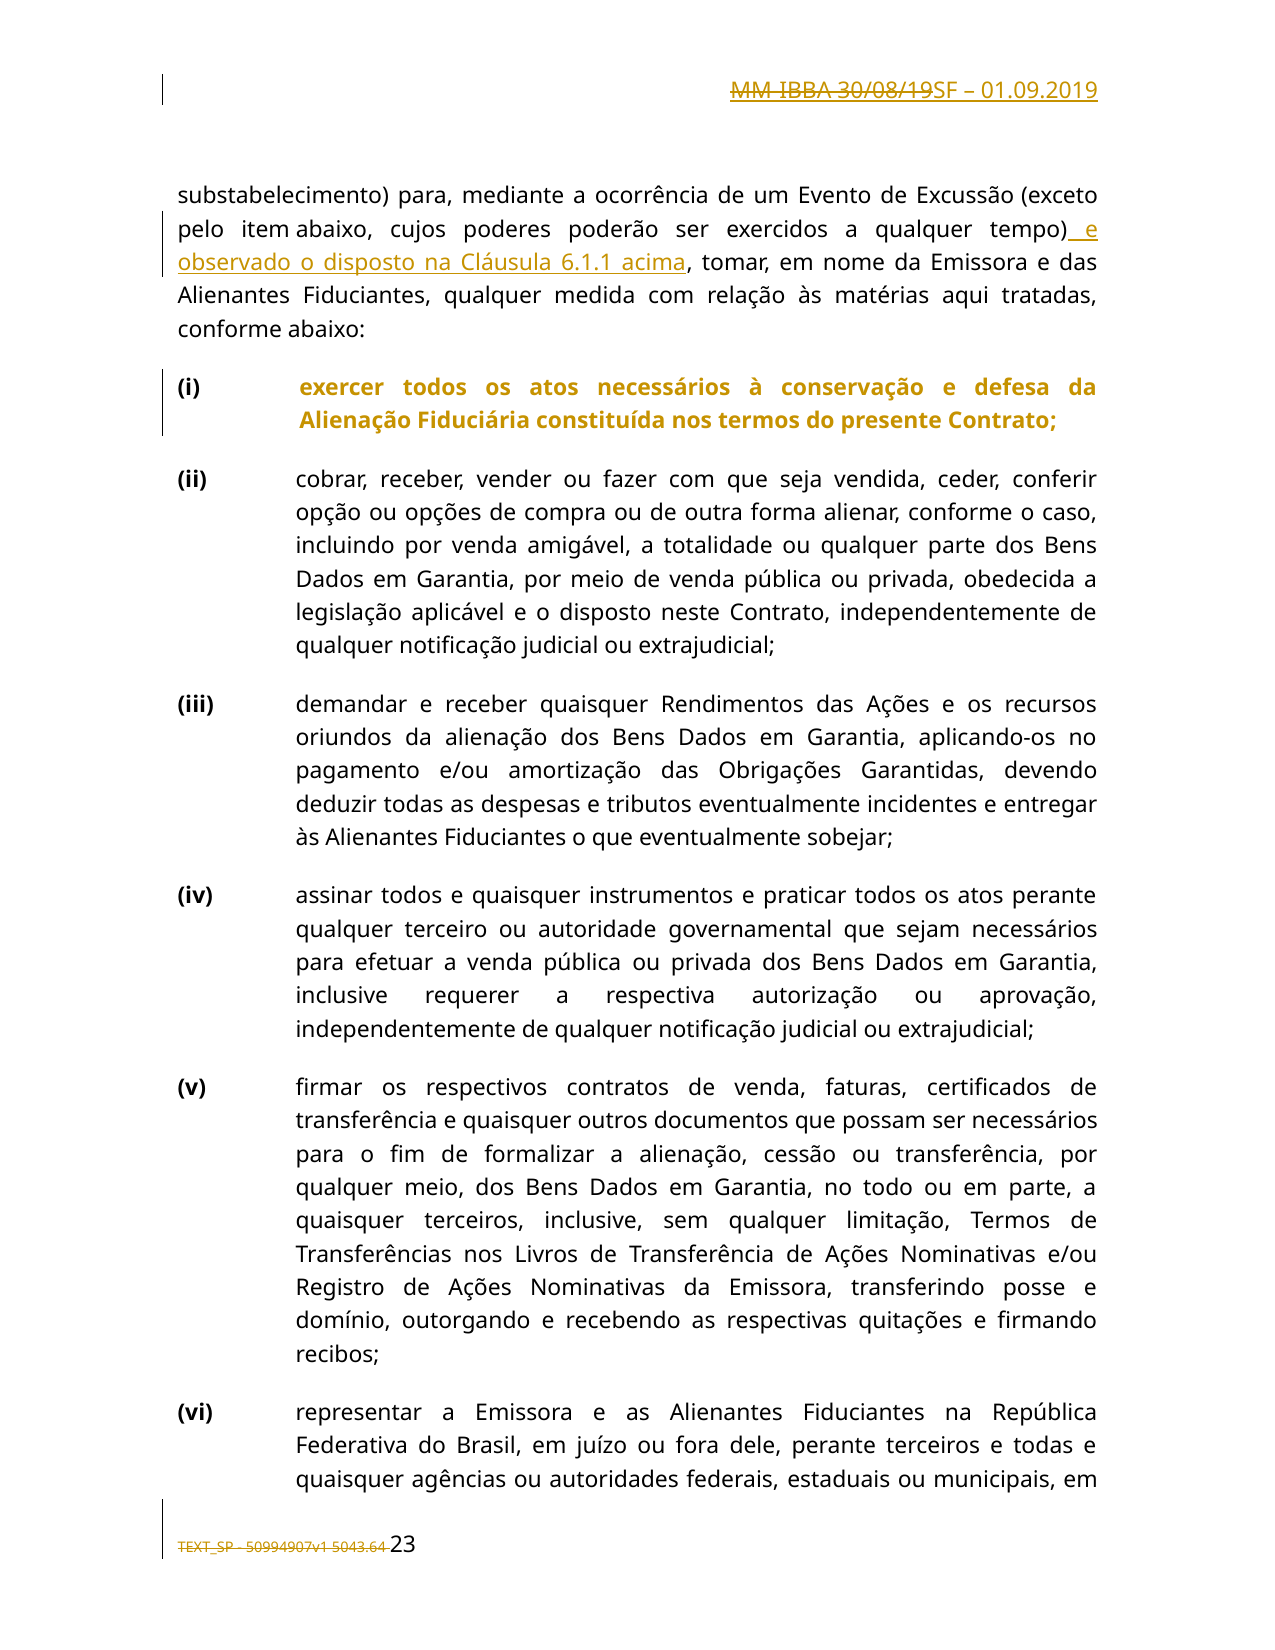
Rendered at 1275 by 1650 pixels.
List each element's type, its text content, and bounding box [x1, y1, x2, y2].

list cobrar, receber, vender ou fazer com que seja vendida, ceder, conferir opção ou opções de compra ou de outra forma alienar, conforme o caso, incluindo por venda amigável, a totalidade ou qualquer parte dos Bens Dados em Garantia, por meio de venda pública ou privada, obedecida a legislação aplicável e o disposto neste Contrato, independentemente de qualquer notificação judicial ou extrajudicial; [177, 461, 1098, 661]
list firmar os respectivos contratos de venda, faturas, certificados de transferência e quaisquer outros documentos que possam ser necessários para o fim de formalizar a alienação, cessão ou transferência, por qualquer meio, dos Bens Dados em Garantia, no todo ou em parte, a quaisquer terceiros, inclusive, sem qualquer limitação, Termos de Transferências nos Livros de Transferência de Ações Nominativas e/ou Registro de Ações Nominativas da Emissora, transferindo posse e domínio, outorgando e recebendo as respectivas quitações e firmando recibos; [177, 1069, 1098, 1369]
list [177, 177, 1098, 344]
list assinar todos e quaisquer instrumentos e praticar todos os atos perante qualquer terceiro ou autoridade governamental que sejam necessários para efetuar a venda pública ou privada dos Bens Dados em Garantia, inclusive requerer a respectiva autorização ou aprovação, independentemente de qualquer notificação judicial ou extrajudicial; [177, 877, 1098, 1044]
list demandar e receber quaisquer Rendimentos das Ações e os recursos oriundos da alienação dos Bens Dados em Garantia, aplicando-os no pagamento e/ou amortização das Obrigações Garantidas, devendo deduzir todas as despesas e tributos eventualmente incidentes e entregar às Alienantes Fiduciantes o que eventualmente sobejar; [177, 686, 1098, 852]
list exercer todos os atos necessários à conservação e defesa da Alienação Fiduciária constituída nos termos do presente Contrato; [177, 369, 1098, 436]
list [177, 1394, 1098, 1494]
